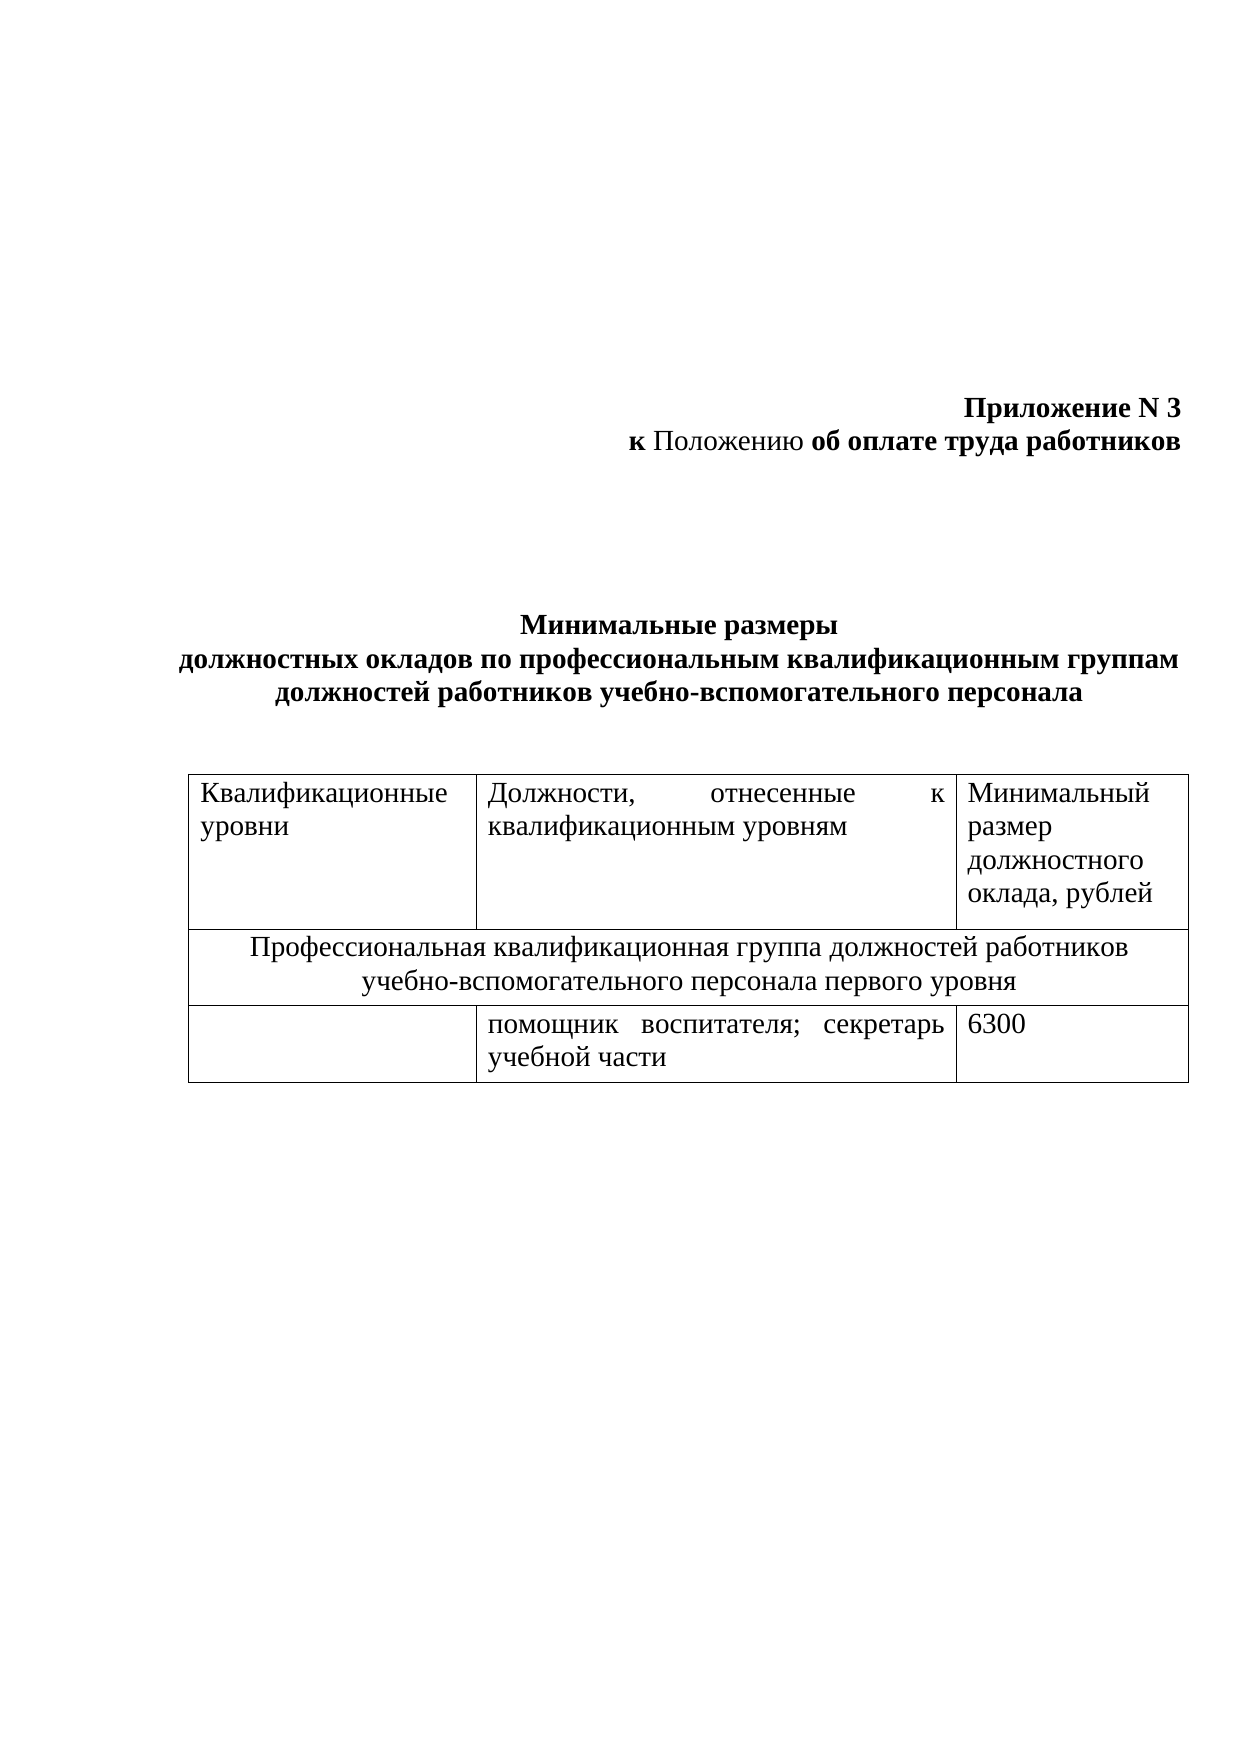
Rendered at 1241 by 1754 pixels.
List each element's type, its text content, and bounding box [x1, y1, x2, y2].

table_header Минимальный размер должностного оклада, рублей [957, 775, 1188, 928]
table_header Квалификационные уровни [189, 775, 476, 928]
text Приложение N 3 [177, 390, 1181, 423]
table_header Должности, отнесенные к квалификационным уровням [477, 775, 956, 928]
text Минимальные размеры должностных окладов по профессиональным квалификационным группам должностей работников учебно-вспомогательного персонала [177, 607, 1181, 708]
table_cell [189, 1006, 476, 1082]
table_cell помощник воспитателя; секретарь учебной части [477, 1006, 956, 1082]
table_cell Профессиональная квалификационная группа должностей работников учебно-вспомогательного персонала первого уровня [189, 930, 1188, 1005]
text к Положению об оплате труда работников [177, 423, 1181, 457]
table_cell 6300 [957, 1006, 1188, 1082]
